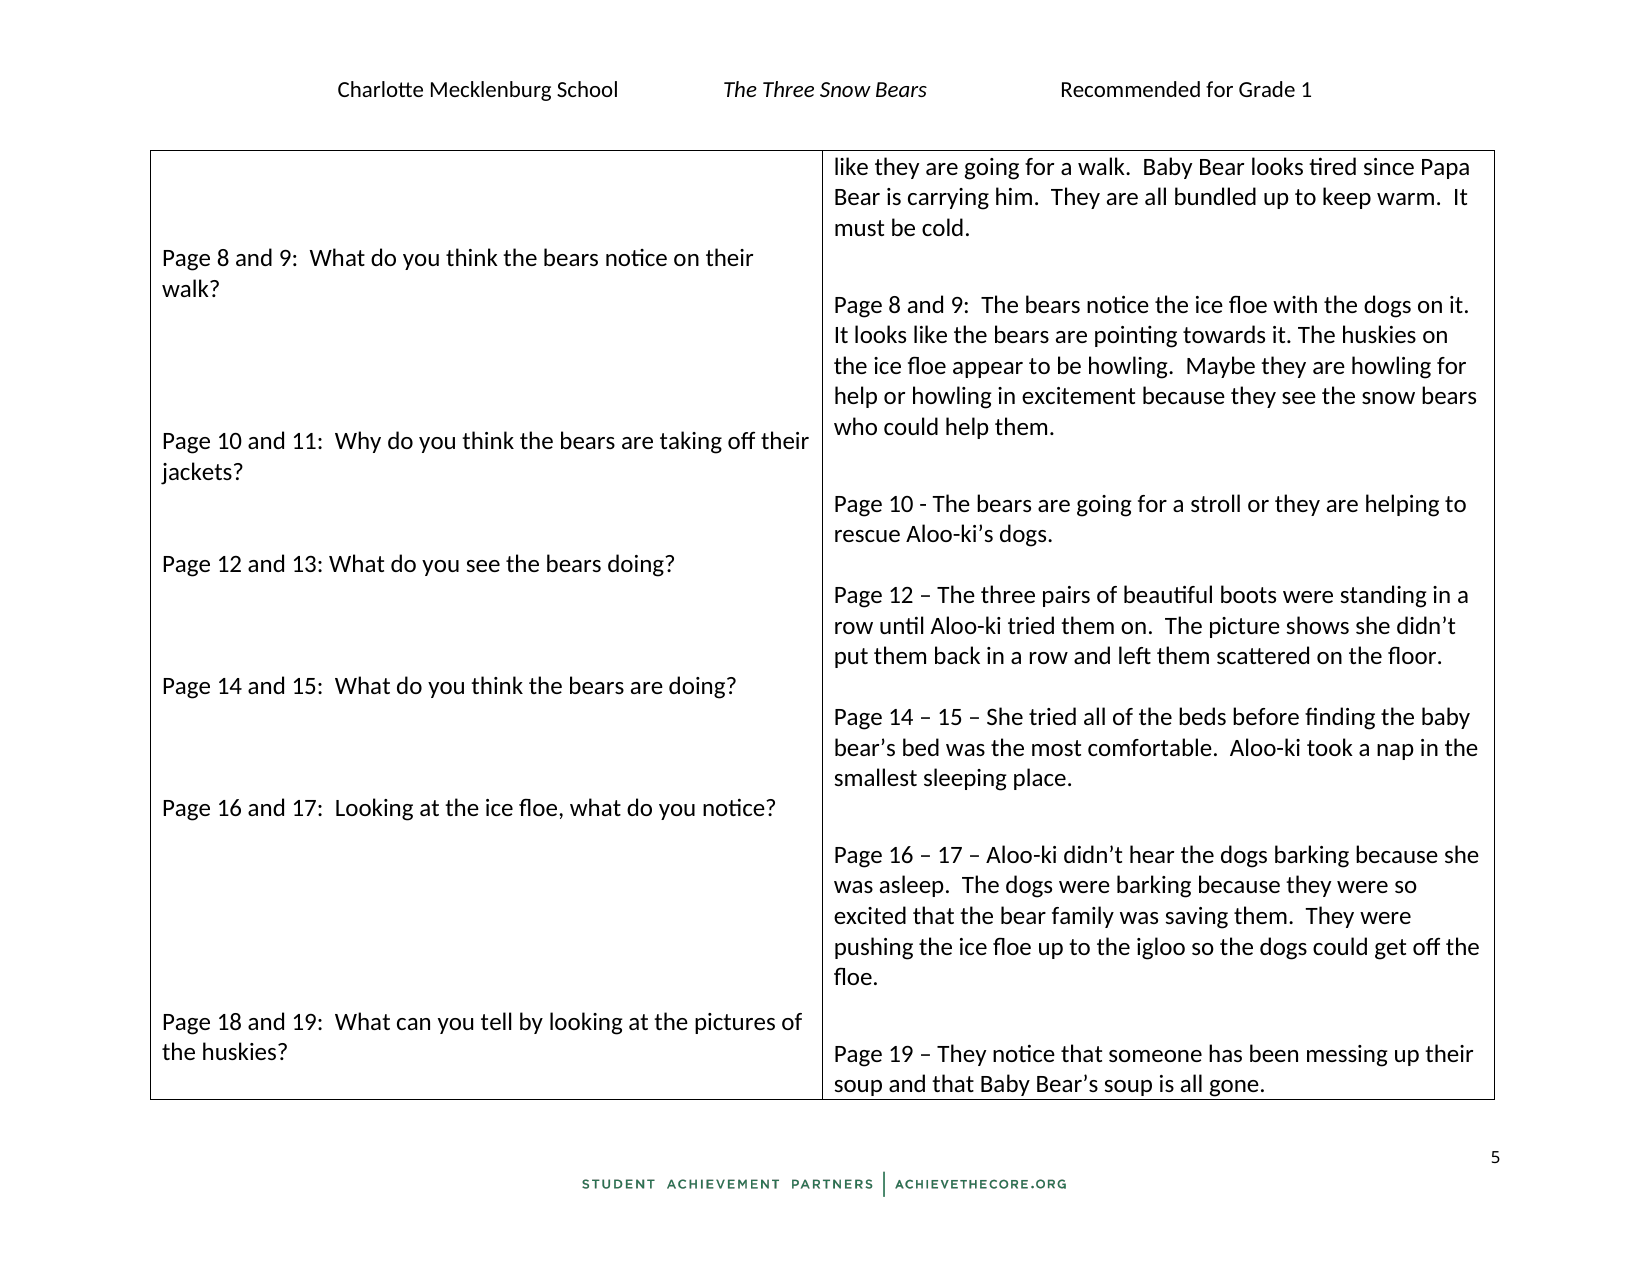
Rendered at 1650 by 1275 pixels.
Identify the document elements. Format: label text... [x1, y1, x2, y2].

picture [571, 1168, 1079, 1200]
